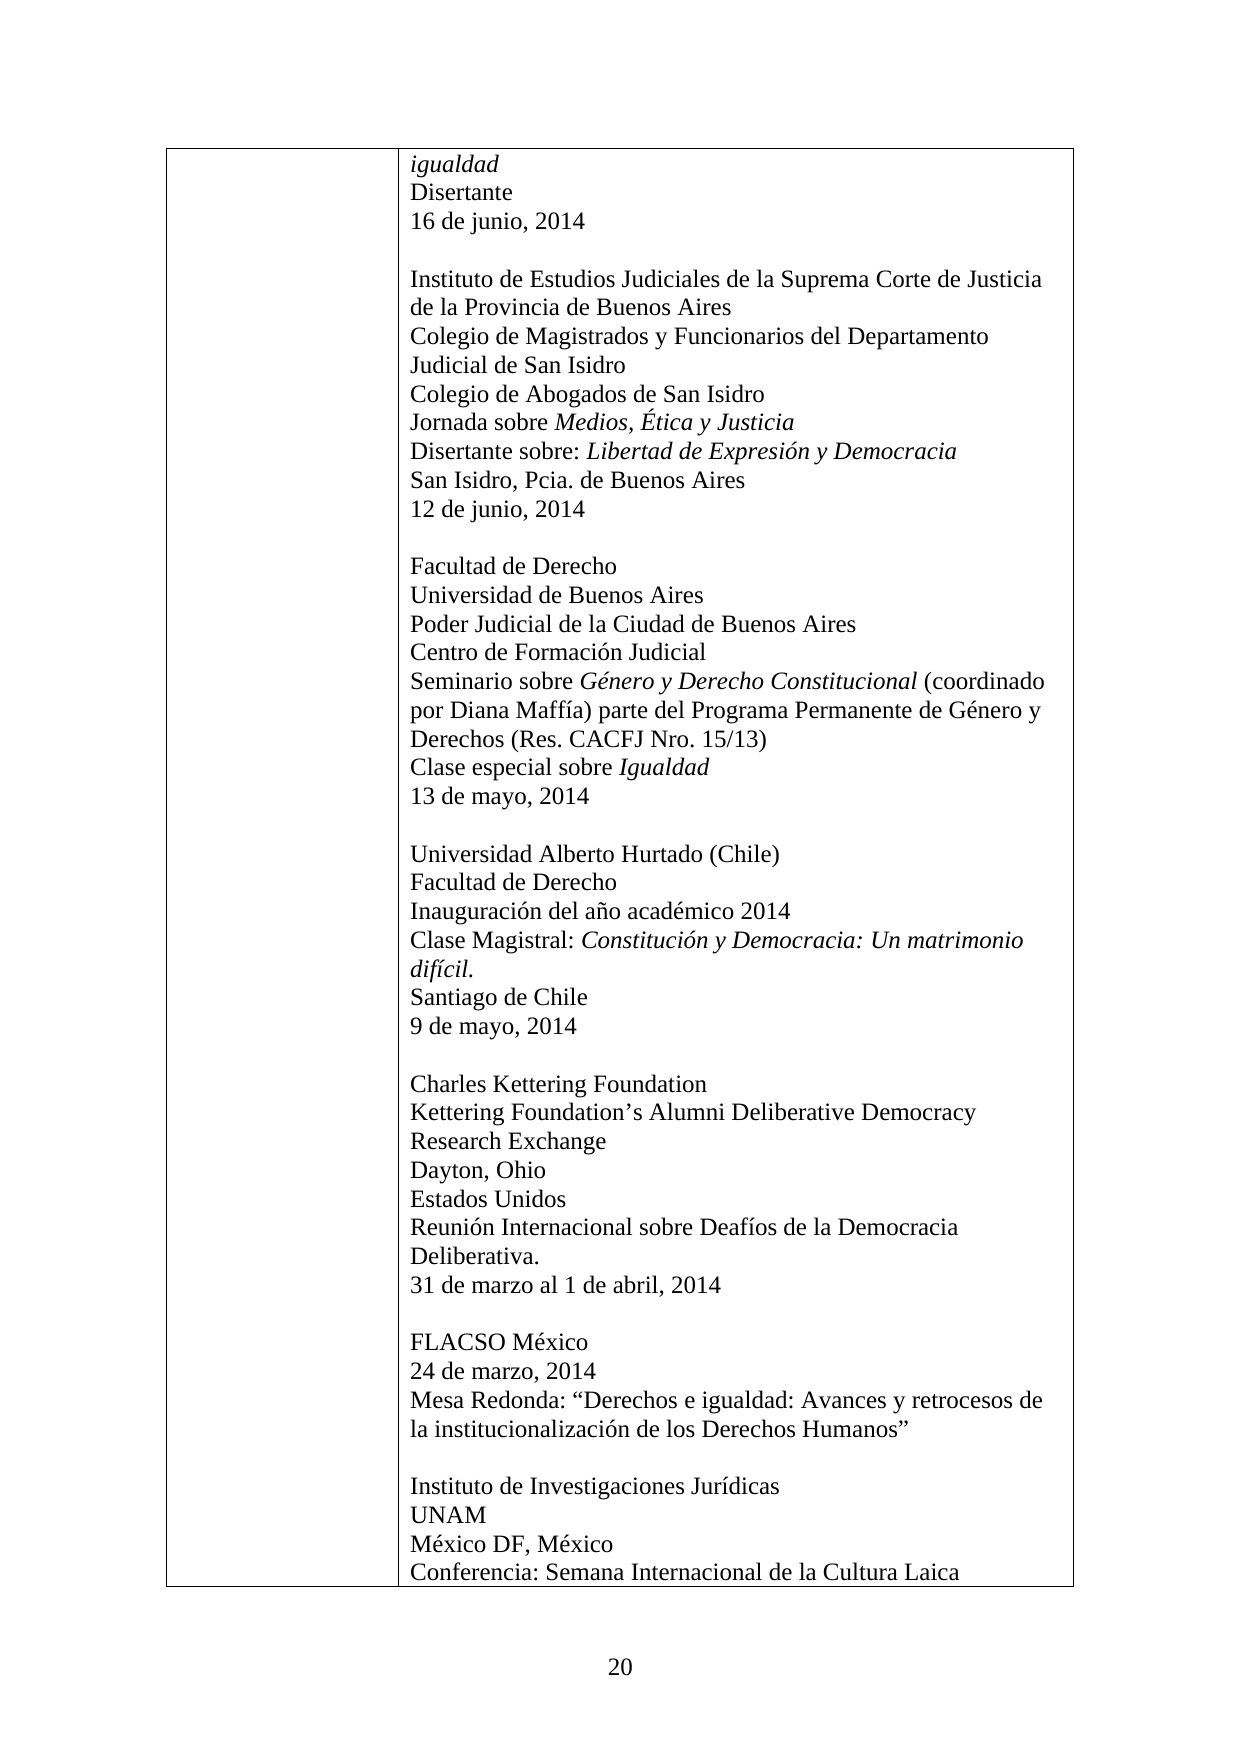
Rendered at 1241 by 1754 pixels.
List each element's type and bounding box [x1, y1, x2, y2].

table_cell [167, 149, 398, 1586]
table_cell [399, 149, 1073, 1586]
